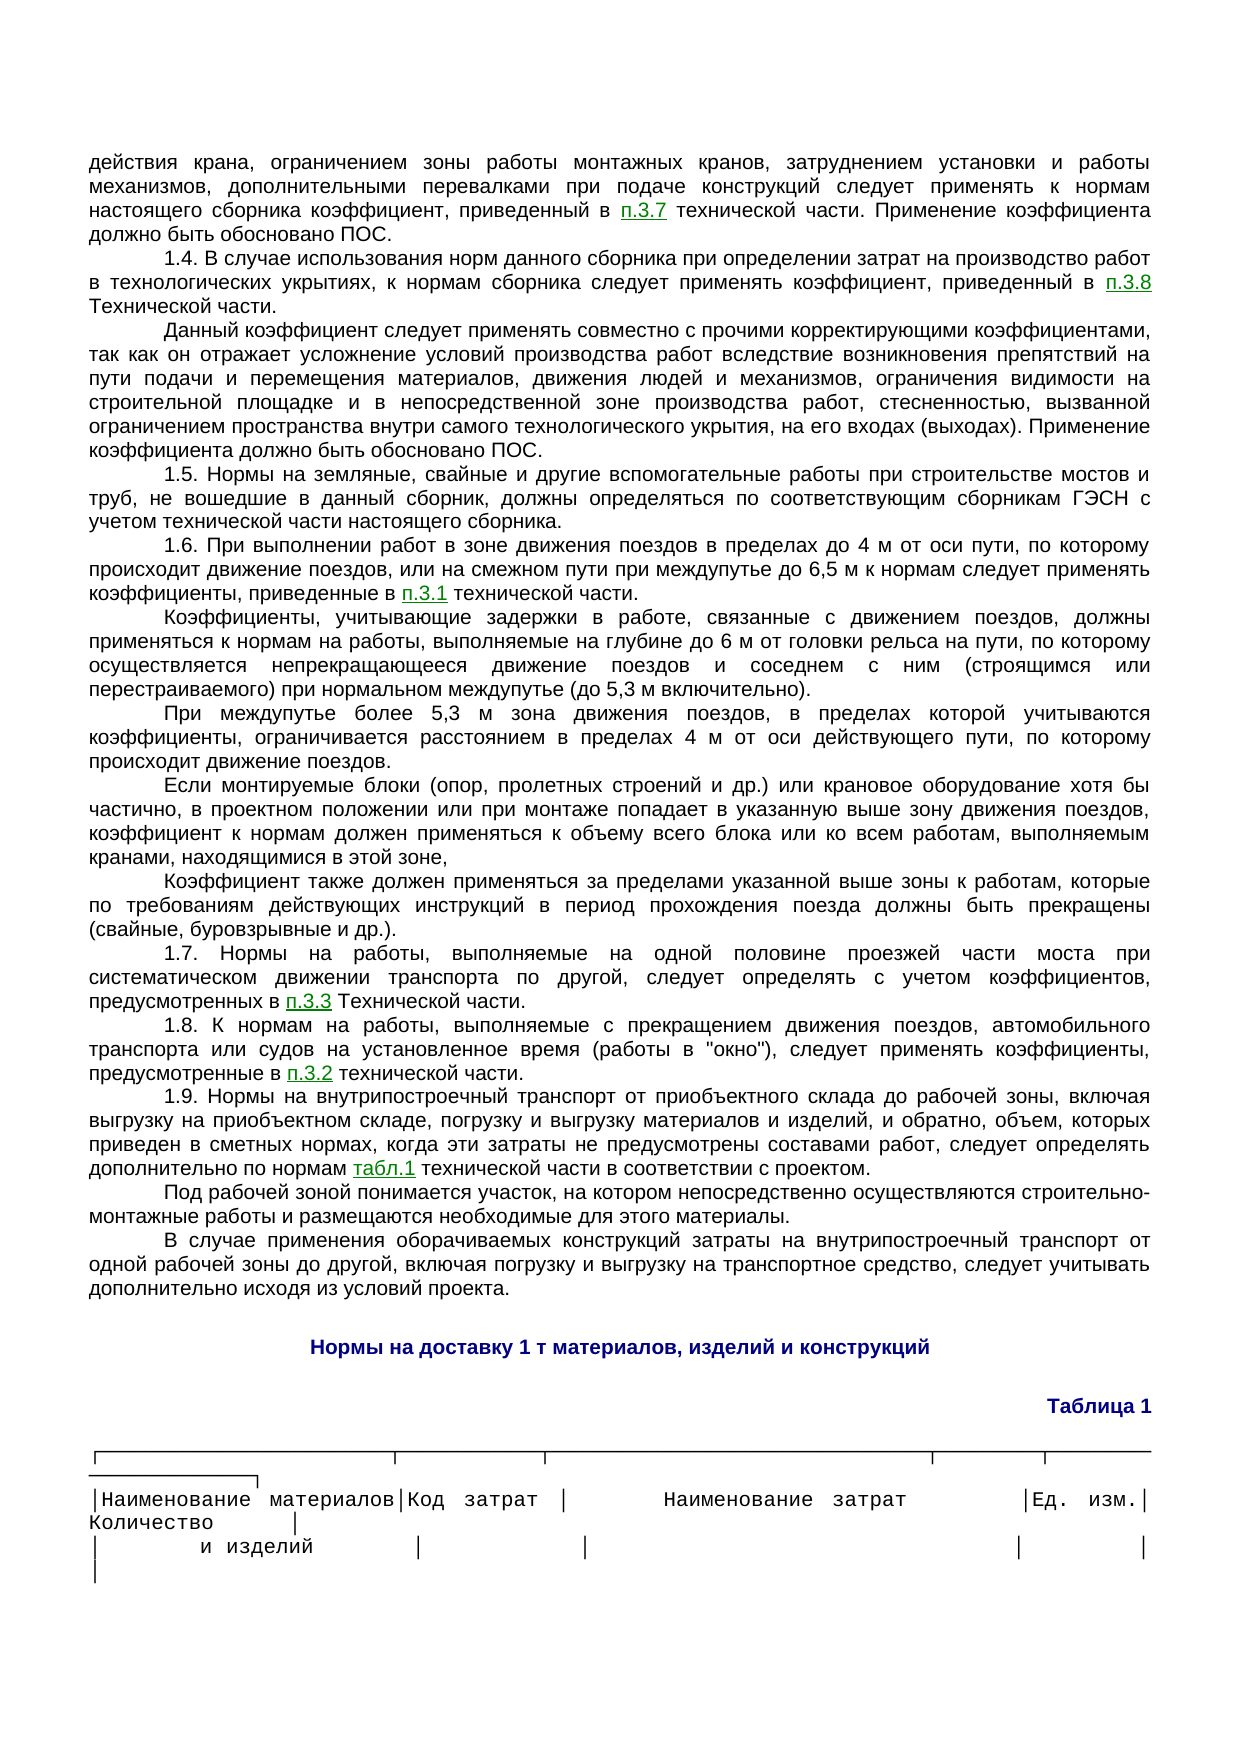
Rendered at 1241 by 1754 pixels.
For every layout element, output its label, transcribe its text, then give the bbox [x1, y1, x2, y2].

text Коэффициент также должен применяться за пределами указанной выше зоны к работам, которые по требованиям действующих инструкций в период прохождения поезда должны быть прекращены (свайные, буровзрывные и др.). [88, 869, 1152, 941]
text Коэффициенты, учитывающие задержки в работе, связанные с движением поездов, должны применяться к нормам на работы, выполняемые на глубине до 6 м от головки рельса на пути, по которому осуществляется непрекращающееся движение поездов и соседнем с ним (строящимся или перестраиваемого) при нормальном междупутье (до 5,3 м включительно). [88, 605, 1152, 701]
text 1.8. К нормам на работы, выполняемые с прекращением движения поездов, автомобильного транспорта или судов на установленное время (работы в "окно"), следует применять коэффициенты, предусмотренные в п.3.2 технической части. [88, 1012, 1152, 1084]
text ┌───────────────────────┬───────────┬──────────────────────────────┬────────┬─────────────────────┐ [88, 1441, 1152, 1489]
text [88, 150, 1152, 246]
text │Наименование материалов│Код затрат │ Наименование затрат │Ед. изм.│ Количество │ [88, 1489, 1152, 1536]
text Данный коэффициент следует применять совместно с прочими корректирующими коэффициентами, так как он отражает усложнение условий производства работ вследствие возникновения препятствий на пути подачи и перемещения материалов, движения людей и механизмов, ограничения видимости на строительной площадке и в непосредственной зоне производства работ, стесненностью, вызванной ограничением пространства внутри самого технологического укрытия, на его входах (выходах). Применение коэффициента должно быть обосновано ПОС. [88, 318, 1152, 461]
text Таблица 1 [88, 1394, 1152, 1418]
text Если монтируемые блоки (опор, пролетных строений и др.) или крановое оборудование хотя бы частично, в проектном положении или при монтаже попадает в указанную выше зону движения поездов, коэффициент к нормам должен применяться к объему всего блока или ко всем работам, выполняемым кранами, находящимися в этой зоне, [88, 773, 1152, 869]
text 1.4. В случае использования норм данного сборника при определении затрат на производство работ в технологических укрытиях, к нормам сборника следует применять коэффициент, приведенный в п.3.8 Технической части. [88, 246, 1152, 318]
text 1.6. При выполнении работ в зоне движения поездов в пределах до 4 м от оси пути, по которому происходит движение поездов, или на смежном пути при междупутье до 6,5 м к нормам следует применять коэффициенты, приведенные в п.3.1 технической части. [88, 533, 1152, 605]
text При междупутье более 5,3 м зона движения поездов, в пределах которой учитываются коэффициенты, ограничивается расстоянием в пределах 4 м от оси действующего пути, по которому происходит движение поездов. [88, 701, 1152, 773]
text В случае применения оборачиваемых конструкций затраты на внутрипостроечный транспорт от одной рабочей зоны до другой, включая погрузку и выгрузку на транспортное средство, следует учитывать дополнительно исходя из условий проекта. [88, 1228, 1152, 1300]
text Под рабочей зоной понимается участок, на котором непосредственно осуществляются строительно-монтажные работы и размещаются необходимые для этого материалы. [88, 1180, 1152, 1228]
text 1.5. Нормы на земляные, свайные и другие вспомогательные работы при строительстве мостов и труб, не вошедшие в данный сборник, должны определяться по соответствующим сборникам ГЭСН с учетом технической части настоящего сборника. [88, 461, 1152, 533]
text 1.7. Нормы на работы, выполняемые на одной половине проезжей части моста при систематическом движении транспорта по другой, следует определять с учетом коэффициентов, предусмотренных в п.3.3 Технической части. [88, 941, 1152, 1012]
text │ и изделий │ │ │ │ │ [88, 1536, 1152, 1583]
text 1.9. Нормы на внутрипостроечный транспорт от приобъектного склада до рабочей зоны, включая выгрузку на приобъектном складе, погрузку и выгрузку материалов и изделий, и обратно, объем, которых приведен в сметных нормах, когда эти затраты не предусмотрены составами работ, следует определять дополнительно по нормам табл.1 технической части в соответствии с проектом. [88, 1084, 1152, 1180]
list Нормы на доставку 1 т материалов, изделий и конструкций [88, 1335, 1152, 1359]
